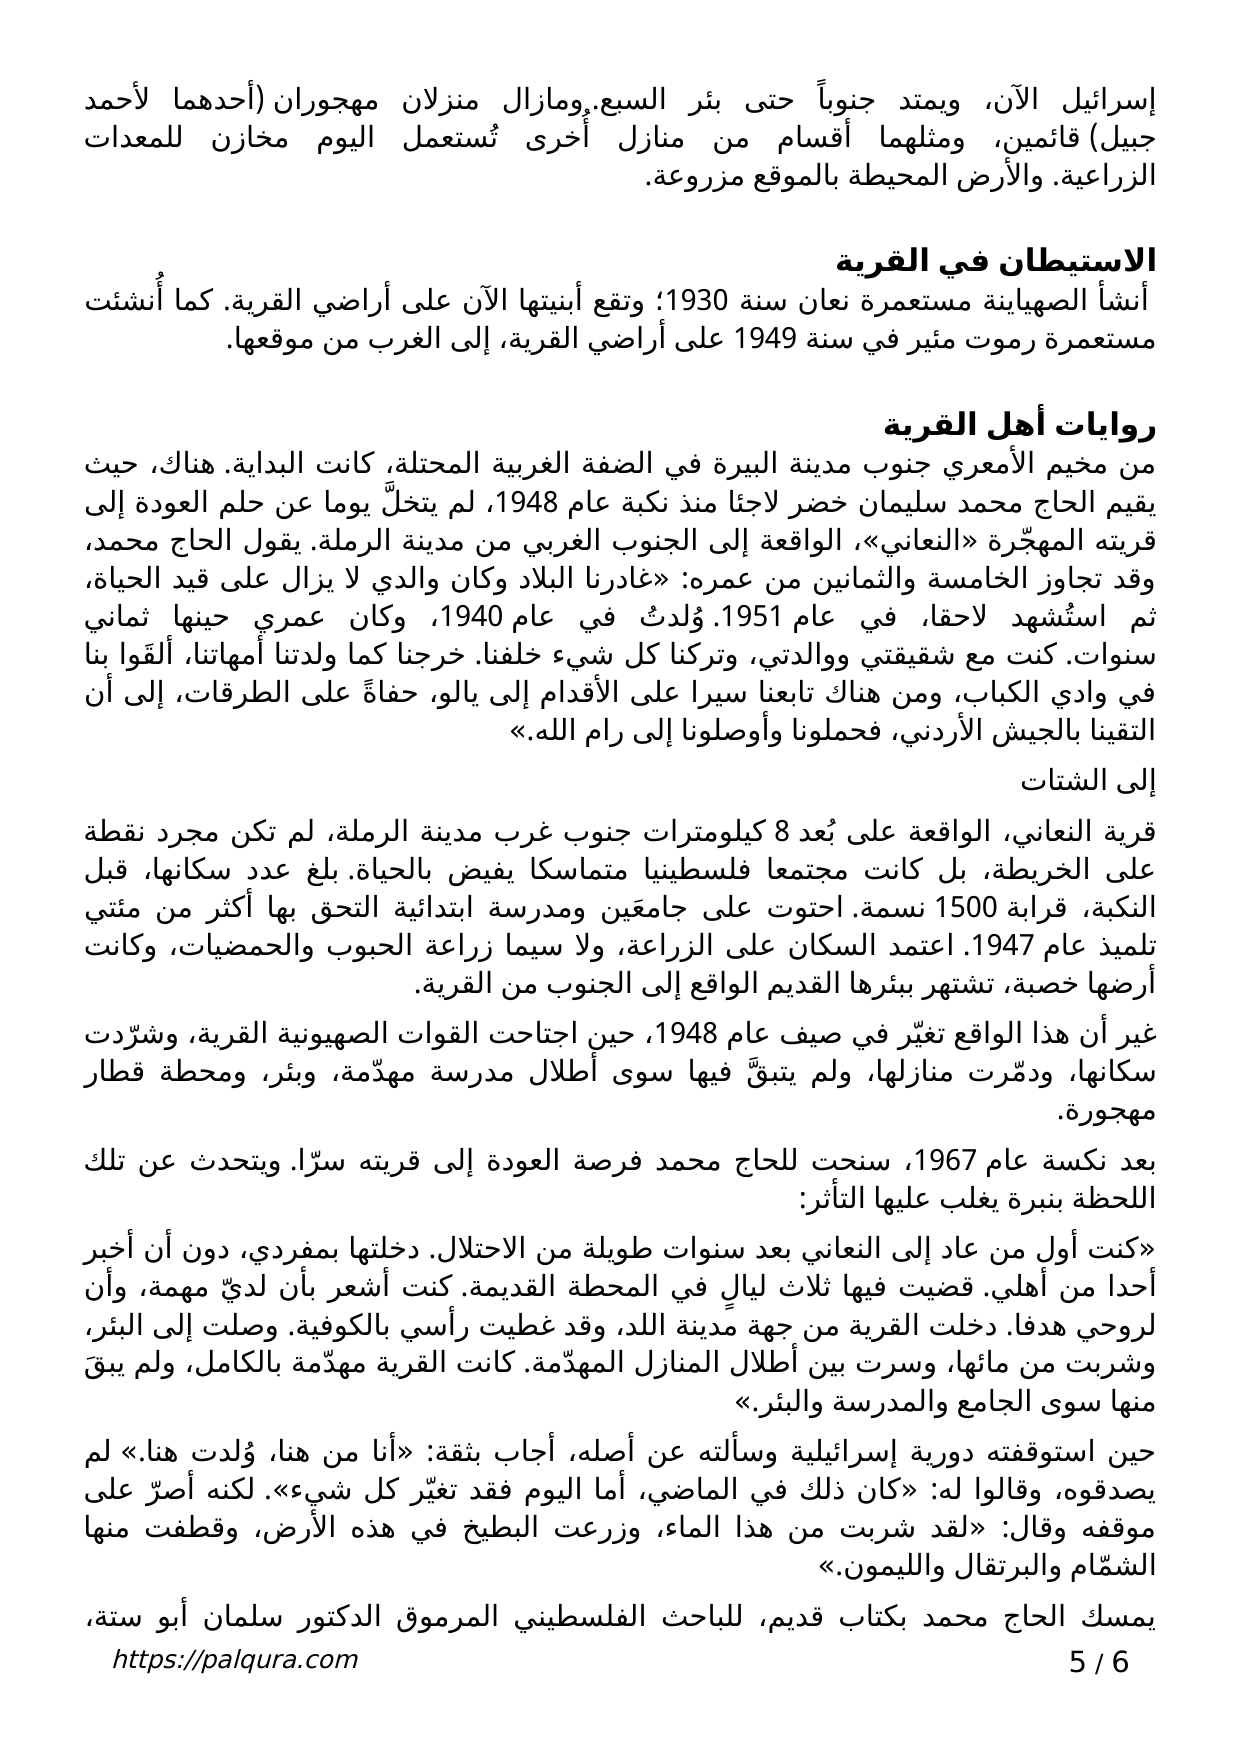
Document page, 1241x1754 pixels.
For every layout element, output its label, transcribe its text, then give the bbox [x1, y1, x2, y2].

text أنشأ الصهياينة مستعمرة نعان سنة 1930؛ وتقع أبنيتها الآن على أراضي القرية. كما أُنشئت مستعمرة رموت مئير في سنة 1949 على أراضي القرية، إلى الغرب من موقعها. [83, 284, 1157, 361]
text بعد نكسة عام 1967، سنحت للحاج محمد فرصة العودة إلى قريته سرّا. ويتحدث عن تلك اللحظة بنبرة يغلب عليها التأثر: [83, 1144, 1157, 1220]
text قرية النعاني، الواقعة على بُعد 8 كيلومترات جنوب غرب مدينة الرملة، لم تكن مجرد نقطة على الخريطة، بل كانت مجتمعا فلسطينيا متماسكا يفيض بالحياة. بلغ عدد سكانها، قبل النكبة، قرابة 1500 نسمة. احتوت على جامعَين ومدرسة ابتدائية التحق بها أكثر من مئتي تلميذ عام 1947. اعتمد السكان على الزراعة، ولا سيما زراعة الحبوب والحمضيات، وكانت أرضها خصبة، تشتهر ببئرها القديم الواقع إلى الجنوب من القرية. [83, 815, 1157, 1005]
subtitle روايات أهل القرية [83, 407, 1157, 448]
text إلى الشتات [83, 764, 1157, 802]
text غير أن هذا الواقع تغيّر في صيف عام 1948، حين اجتاحت القوات الصهيونية القرية، وشرّدت سكانها، ودمّرت منازلها، ولم يتبقَّ فيها سوى أطلال مدرسة مهدّمة، وبئر، ومحطة قطار مهجورة. [83, 1018, 1157, 1132]
text من مخيم الأمعري جنوب مدينة البيرة في الضفة الغربية المحتلة، كانت البداية. هناك، حيث يقيم الحاج محمد سليمان خضر لاجئا منذ نكبة عام 1948، لم يتخلَّ يوما عن حلم العودة إلى قريته المهجّرة «النعاني»، الواقعة إلى الجنوب الغربي من مدينة الرملة. يقول الحاج محمد، وقد تجاوز الخامسة والثمانين من عمره: «غادرنا البلاد وكان والدي لا يزال على قيد الحياة، ثم استُشهد لاحقا، في عام 1951. وُلدتُ في عام 1940، وكان عمري حينها ثماني سنوات. كنت مع شقيقتي ووالدتي، وتركنا كل شيء خلفنا. خرجنا كما ولدتنا أمهاتنا، ألقَوا بنا في وادي الكباب، ومن هناك تابعنا سيرا على الأقدام إلى يالو، حفاةً على الطرقات، إلى أن التقينا بالجيش الأردني، فحملونا وأوصلونا إلى رام الله.» [83, 448, 1157, 752]
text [83, 83, 1157, 197]
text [83, 1600, 1157, 1638]
text حين استوقفته دورية إسرائيلية وسألته عن أصله، أجاب بثقة: «أنا من هنا، وُلدت هنا.» لم يصدقوه، وقالوا له: «كان ذلك في الماضي، أما اليوم فقد تغيّر كل شيء». لكنه أصرّ على موقفه وقال: «لقد شربت من هذا الماء، وزرعت البطيخ في هذه الأرض، وقطفت منها الشمّام والبرتقال والليمون.» [83, 1435, 1157, 1587]
text «كنت أول من عاد إلى النعاني بعد سنوات طويلة من الاحتلال. دخلتها بمفردي، دون أن أخبر أحدا من أهلي. قضيت فيها ثلاث ليالٍ في المحطة القديمة. كنت أشعر بأن لديّ مهمة، وأن لروحي هدفا. دخلت القرية من جهة مدينة اللد، وقد غطيت رأسي بالكوفية. وصلت إلى البئر، وشربت من مائها، وسرت بين أطلال المنازل المهدّمة. كانت القرية مهدّمة بالكامل، ولم يبقَ منها سوى الجامع والمدرسة والبئر.» [83, 1233, 1157, 1423]
subtitle الاستيطان في القرية [83, 244, 1157, 284]
